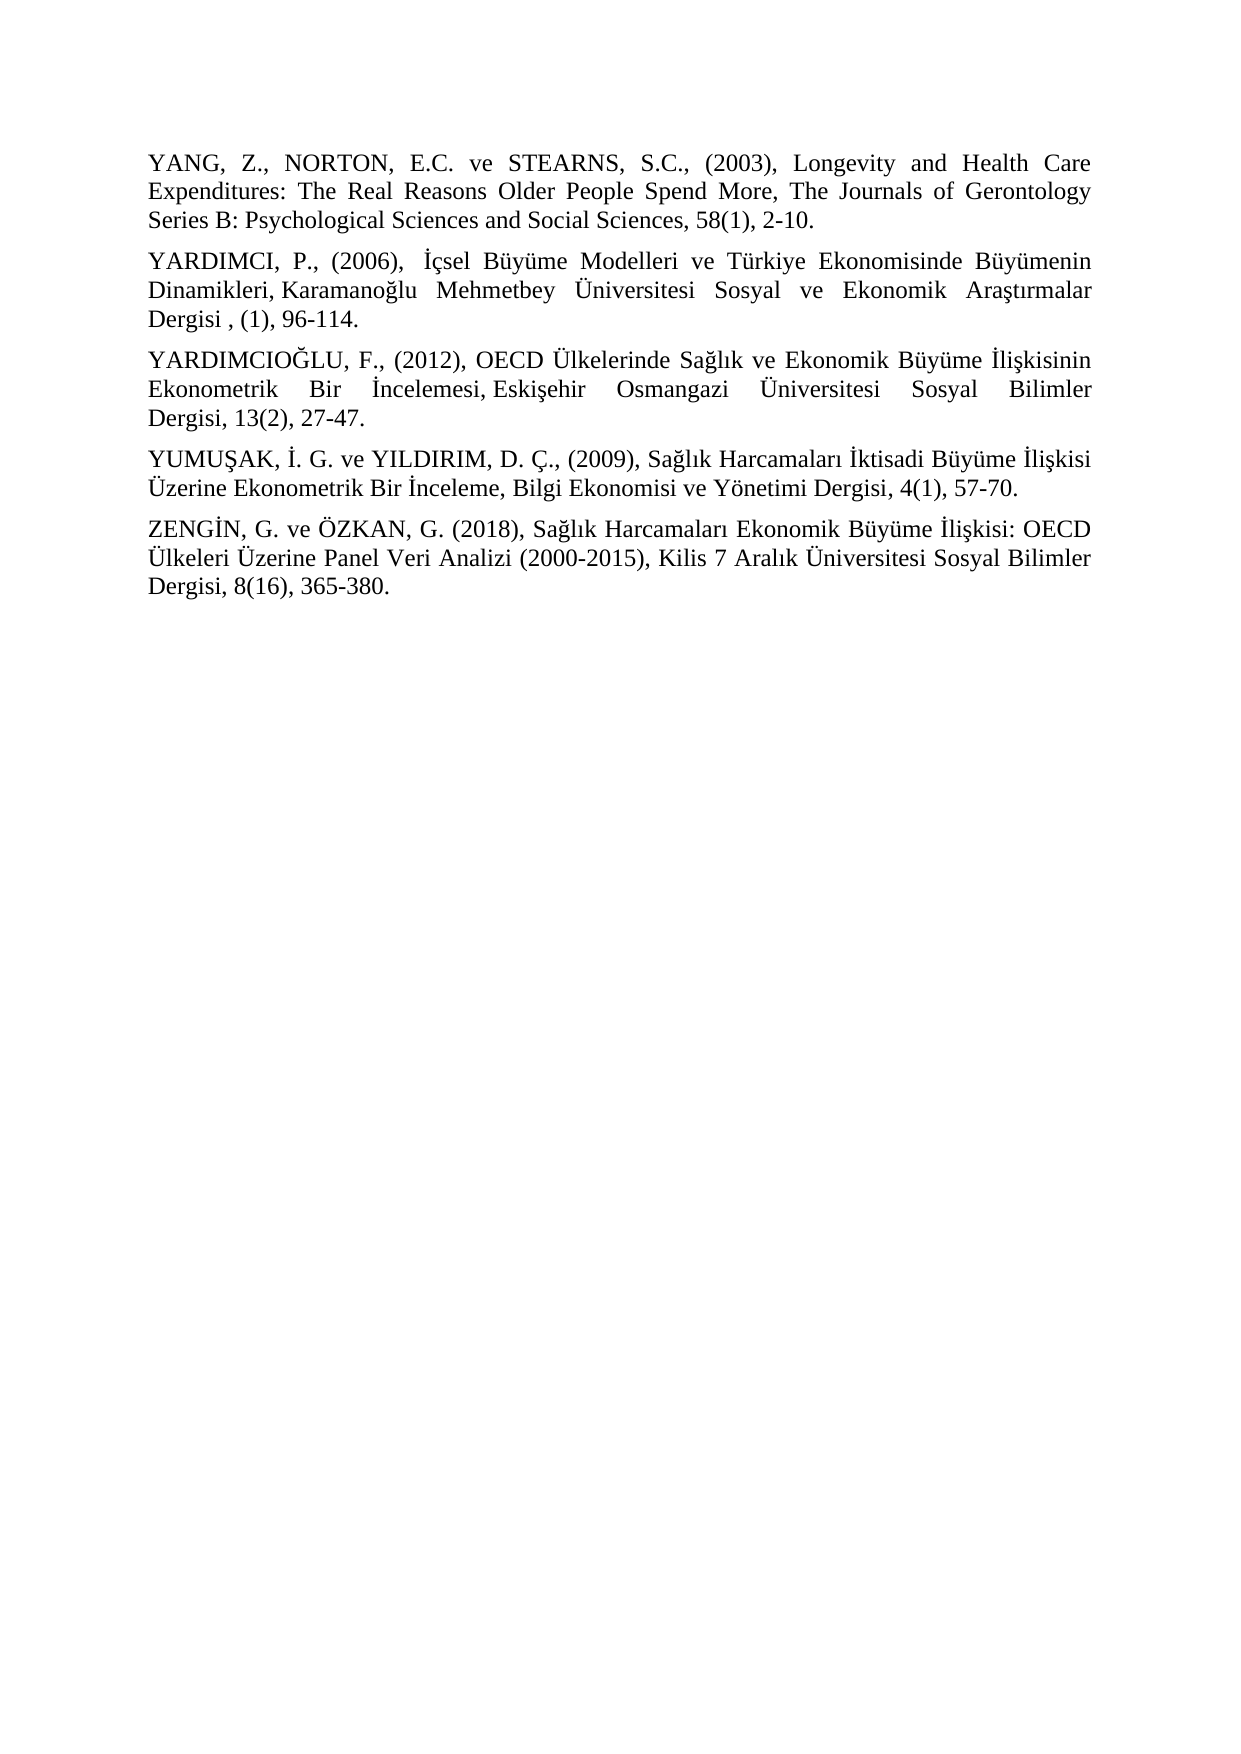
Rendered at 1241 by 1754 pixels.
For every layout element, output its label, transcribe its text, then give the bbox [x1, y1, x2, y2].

text YANG, Z., NORTON, E.C. ve STEARNS, S.C., (2003), Longevity and Health Care Expenditures: The Real Reasons Older People Spend More, The Journals of Gerontology Series B: Psychological Sciences and Social Sciences, 58(1), 2-10. [148, 148, 1092, 234]
text ZENGİN, G. ve ÖZKAN, G. (2018), Sağlık Harcamaları Ekonomik Büyüme İlişkisi: OECD Ülkeleri Üzerine Panel Veri Analizi (2000-2015), Kilis 7 Aralık Üniversitesi Sosyal Bilimler Dergisi, 8(16), 365-380. [148, 514, 1092, 600]
text YARDIMCIOĞLU, F., (2012), OECD Ülkelerinde Sağlık ve Ekonomik Büyüme İlişkisinin Ekonometrik Bir İncelemesi, Eskişehir Osmangazi Üniversitesi Sosyal Bilimler Dergisi, 13(2), 27-47. [148, 345, 1092, 431]
text YUMUŞAK, İ. G. ve YILDIRIM, D. Ç., (2009), Sağlık Harcamaları İktisadi Büyüme İlişkisi Üzerine Ekonometrik Bir İnceleme, Bilgi Ekonomisi ve Yönetimi Dergisi, 4(1), 57-70. [148, 444, 1092, 501]
text YARDIMCI, P., (2006), İçsel Büyüme Modelleri ve Türkiye Ekonomisinde Büyümenin Dinamikleri, Karamanoğlu Mehmetbey Üniversitesi Sosyal ve Ekonomik Araştırmalar Dergisi , (1), 96-114. [148, 246, 1092, 333]
